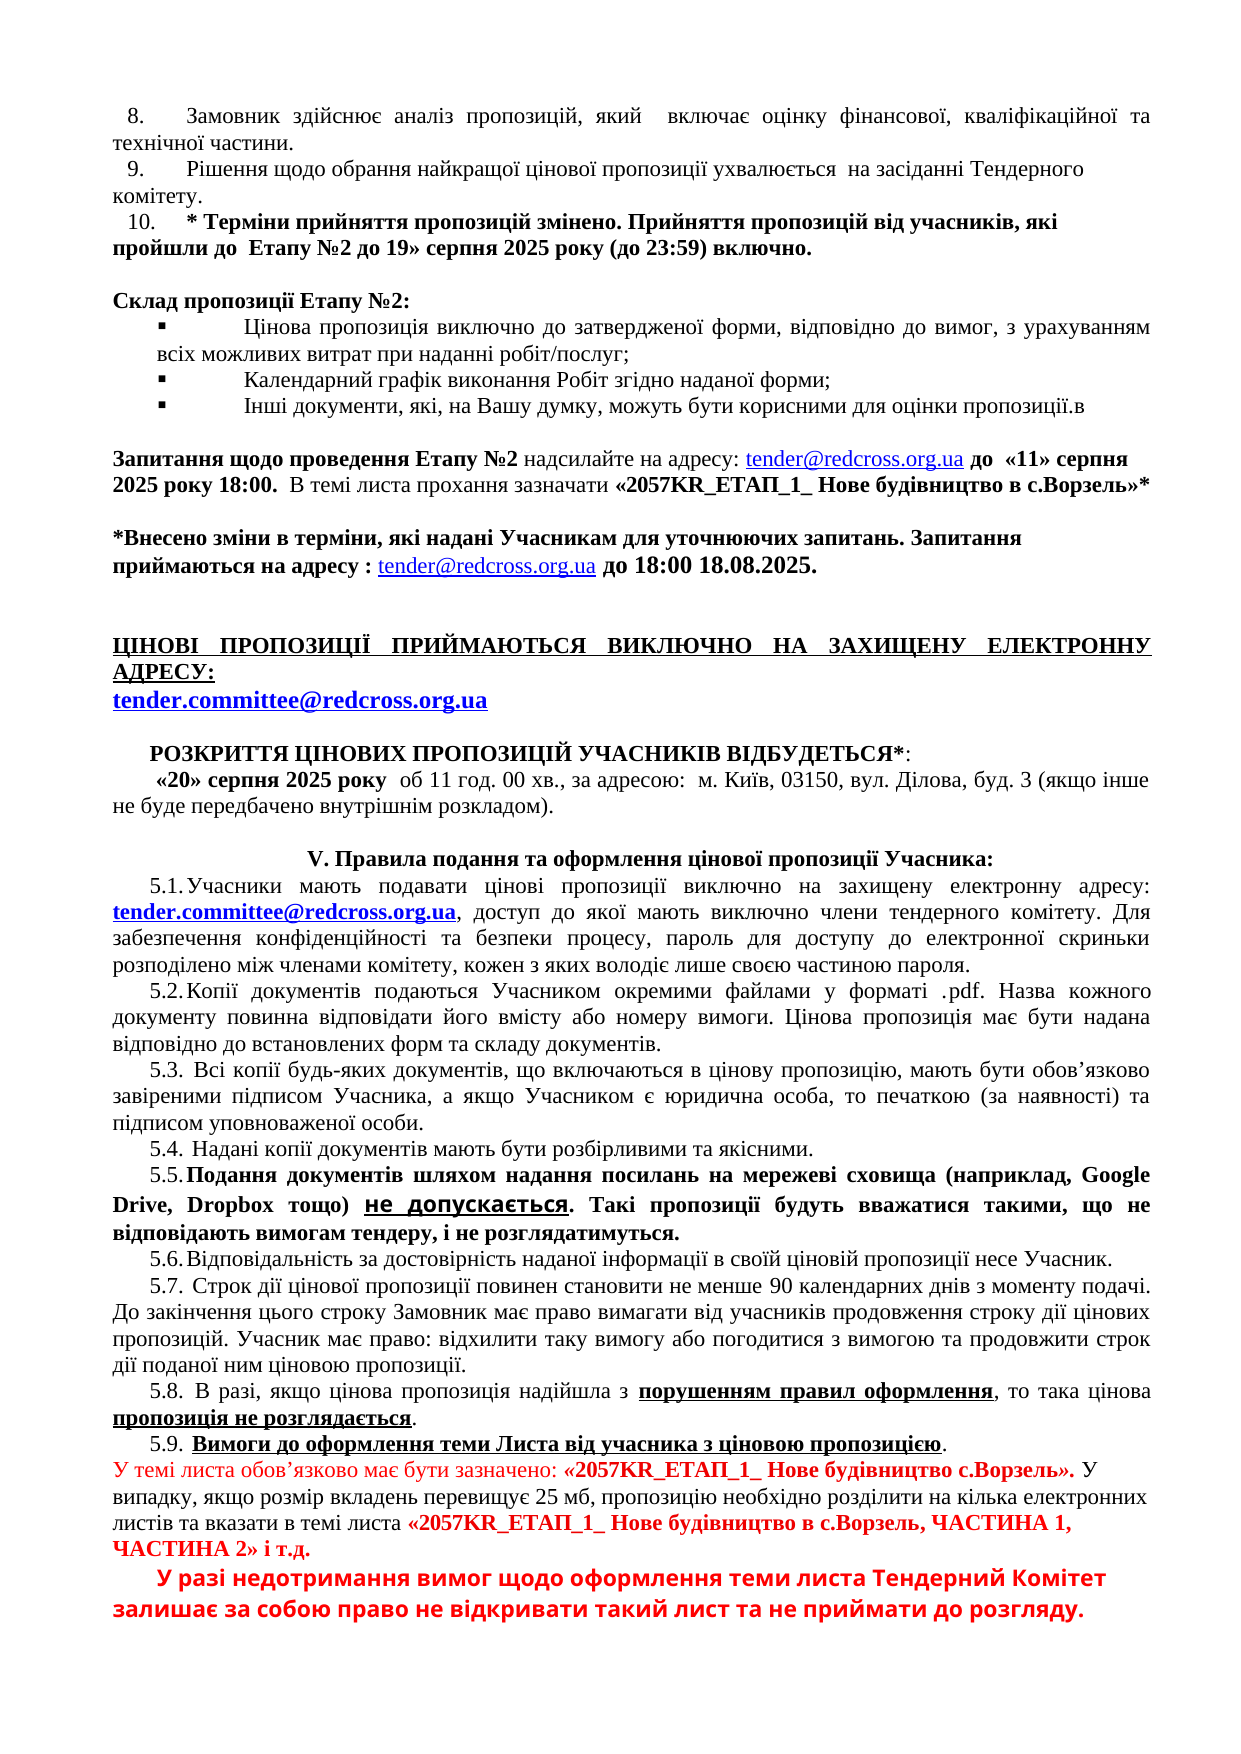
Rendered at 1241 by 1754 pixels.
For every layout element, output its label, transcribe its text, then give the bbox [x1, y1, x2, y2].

list Цінова пропозиція виключно до затвердженої форми, відповідно до вимог, з урахуванням всіх можливих витрат при наданні робіт/послуг; [157, 313, 1152, 366]
list Вимоги до оформлення теми Листа від учасника з ціновою пропозицією. [112, 1430, 1152, 1456]
text У разі недотримання вимог щодо оформлення теми листа Тендерний Комітет залишає за собою право не відкривати такий лист та не приймати до розгляду. [112, 1562, 1152, 1624]
text У темі листа обов’язково має бути зазначено: «2057KR_ЕТАП_1_ Нове будівництво с.Ворзель». У випадку, якщо розмір вкладень перевищує 25 мб, пропозицію необхідно розділити на кілька електронних листів та вказати в темі листа «2057KR_ЕТАП_1_ Нове будівництво в с.Ворзель, ЧАСТИНА 1, ЧАСТИНА 2» і т.д. [112, 1456, 1154, 1562]
text Запитання щодо проведення Етапу №2 надсилайте на адресу: tender@redcross.org.ua до «11» серпня 2025 року 18:00. В темі листа прохання зазначати «2057KR_ЕТАП_1_ Нове будівництво в с.Ворзель»* [112, 445, 1154, 498]
list Копії документів подаються Учасником окремими файлами у форматі .pdf. Назва кожного документу повинна відповідати його вмісту або номеру вимоги. Цінова пропозиція має бути надана відповідно до встановлених форм та складу документів. [112, 977, 1152, 1056]
text *Внесено зміни в терміни, які надані Учасникам для уточнюючих запитань. Запитання приймаються на адресу : tender@redcross.org.ua до 18:00 18.08.2025. [112, 524, 1154, 579]
list Подання документів шляхом надання посилань на мережеві сховища (наприклад, Google Drive, Dropbox тощо) не допускається. Такі пропозиції будуть вважатися такими, що не відповідають вимогам тендеру, і не розглядатимуться. [112, 1162, 1152, 1246]
list Надані копії документів мають бути розбірливими та якісними. [112, 1135, 1152, 1162]
text Склад пропозиції Етапу №2: [112, 287, 1152, 313]
list * Терміни прийняття пропозицій змінено. Прийняття пропозицій від учасників, які пройшли до Етапу №2 до 19» серпня 2025 року (до 23:59) включно. [112, 208, 1152, 261]
list Замовник здійснює аналіз пропозицій, який включає оцінку фінансової, кваліфікаційної та технічної частини. [112, 103, 1152, 155]
text «20» серпня 2025 року об 11 год. 00 хв., за адресою: м. Київ, 03150, вул. Ділова, буд. 3 (якщо інше не буде передбачено внутрішнім розкладом). [112, 766, 1152, 819]
list Інші документи, які, на Вашу думку, можуть бути корисними для оцінки пропозиції.в [157, 392, 1152, 419]
list Відповідальність за достовірність наданої інформації в своїй ціновій пропозиції несе Учасник. [112, 1246, 1152, 1272]
list Всі копії будь-яких документів, що включаються в цінову пропозицію, мають бути обов’язково завіреними підписом Учасника, а якщо Учасником є юридична особа, то печаткою (за наявності) та підписом уповноваженої особи. [112, 1056, 1152, 1135]
text ЦІНОВІ ПРОПОЗИЦІЇ ПРИЙМАЮТЬСЯ ВИКЛЮЧНО НА ЗАХИЩЕНУ ЕЛЕКТРОННУ АДРЕСУ: [112, 632, 1152, 655]
list Учасники мають подавати цінові пропозиції виключно на захищену електронну адресу: tender.committee@redcross.org.ua, доступ до якої мають виключно члени тендерного комітету. Для забезпечення конфіденційності та безпеки процесу, пароль для доступу до електронної скриньки розподілено між членами комітету, кожен з яких володіє лише своєю частиною пароля. [112, 872, 1152, 977]
text V. Правила подання та оформлення цінової пропозиції Учасника: [112, 845, 1152, 872]
list Рішення щодо обрання найкращої цінової пропозиції ухвалюється на засіданні Тендерного комітету. [112, 155, 1152, 208]
list Строк дії цінової пропозиції повинен становити не менше 90 календарних днів з моменту подачі. До закінчення цього строку Замовник має право вимагати від учасників продовження строку дії цінових пропозицій. Учасник має право: відхилити таку вимогу або погодитися з вимогою та продовжити строк дії поданої ним ціновою пропозиції. [112, 1272, 1152, 1377]
text РОЗКРИТТЯ ЦІНОВИХ ПРОПОЗИЦІЙ УЧАСНИКІВ ВІДБУДЕТЬСЯ*: [112, 740, 1152, 766]
text tender.committee@redcross.org.ua [112, 685, 1152, 713]
text ЦІНОВІ ПРОПОЗИЦІЇ ПРИЙМАЮТЬСЯ ВИКЛЮЧНО НА ЗАХИЩЕНУ ЕЛЕКТРОННУ АДРЕСУ: [112, 656, 1152, 685]
list Календарний графік виконання Робіт згідно наданої форми; [157, 366, 1152, 392]
list В разі, якщо цінова пропозиція надійшла з порушенням правил оформлення, то така цінова пропозиція не розглядається. [112, 1377, 1152, 1430]
